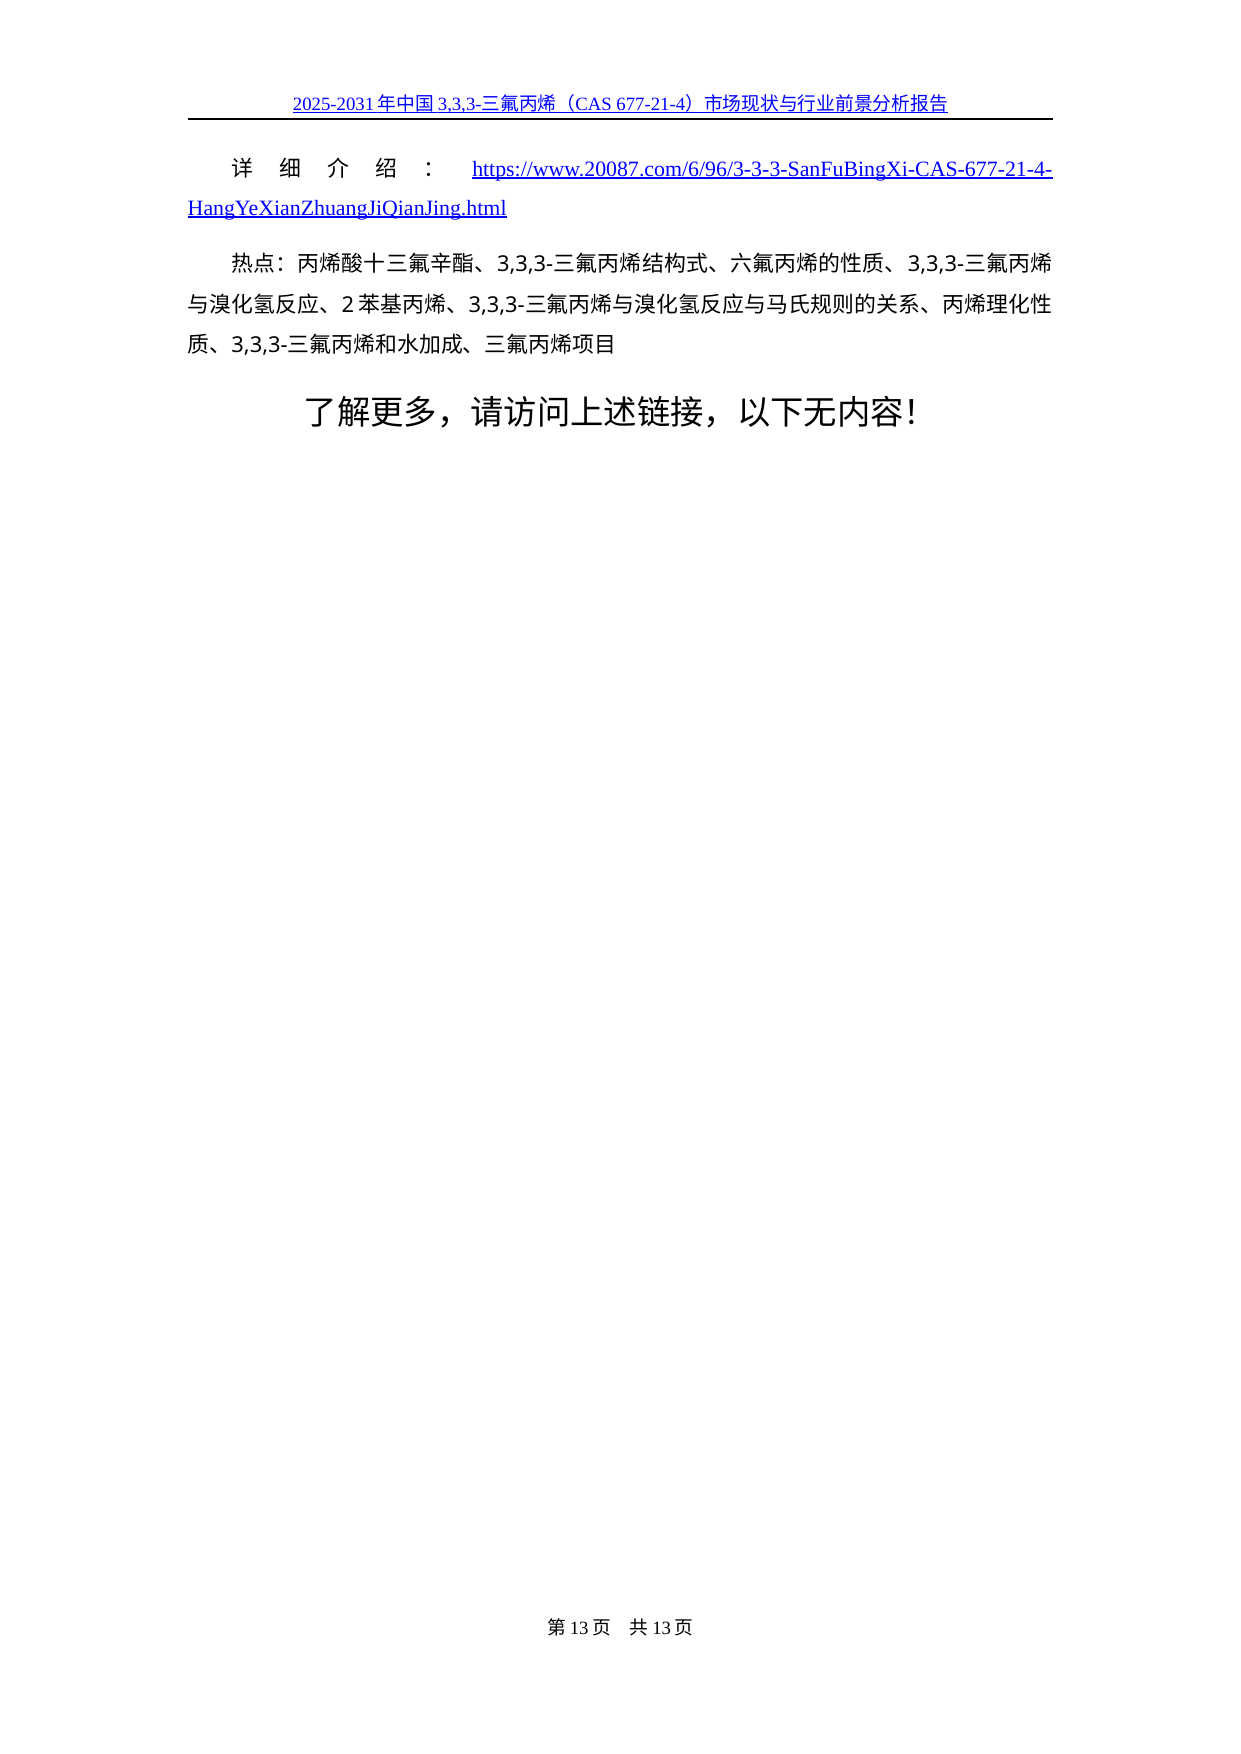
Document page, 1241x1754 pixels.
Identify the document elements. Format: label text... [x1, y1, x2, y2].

title 了解更多，请访问上述链接，以下无内容！ [187, 377, 1053, 442]
text 详细介绍：https://www.20087.com/6/96/3-3-3-SanFuBingXi-CAS-677-21-4-HangYeXianZhuangJiQianJing.html [187, 150, 1053, 223]
text 热点：丙烯酸十三氟辛酯、3,3,3-三氟丙烯结构式、六氟丙烯的性质、3,3,3-三氟丙烯与溴化氢反应、2苯基丙烯、3,3,3-三氟丙烯与溴化氢反应与马氏规则的关系、丙烯理化性质、3,3,3-三氟丙烯和水加成、三氟丙烯项目 [187, 246, 1053, 359]
